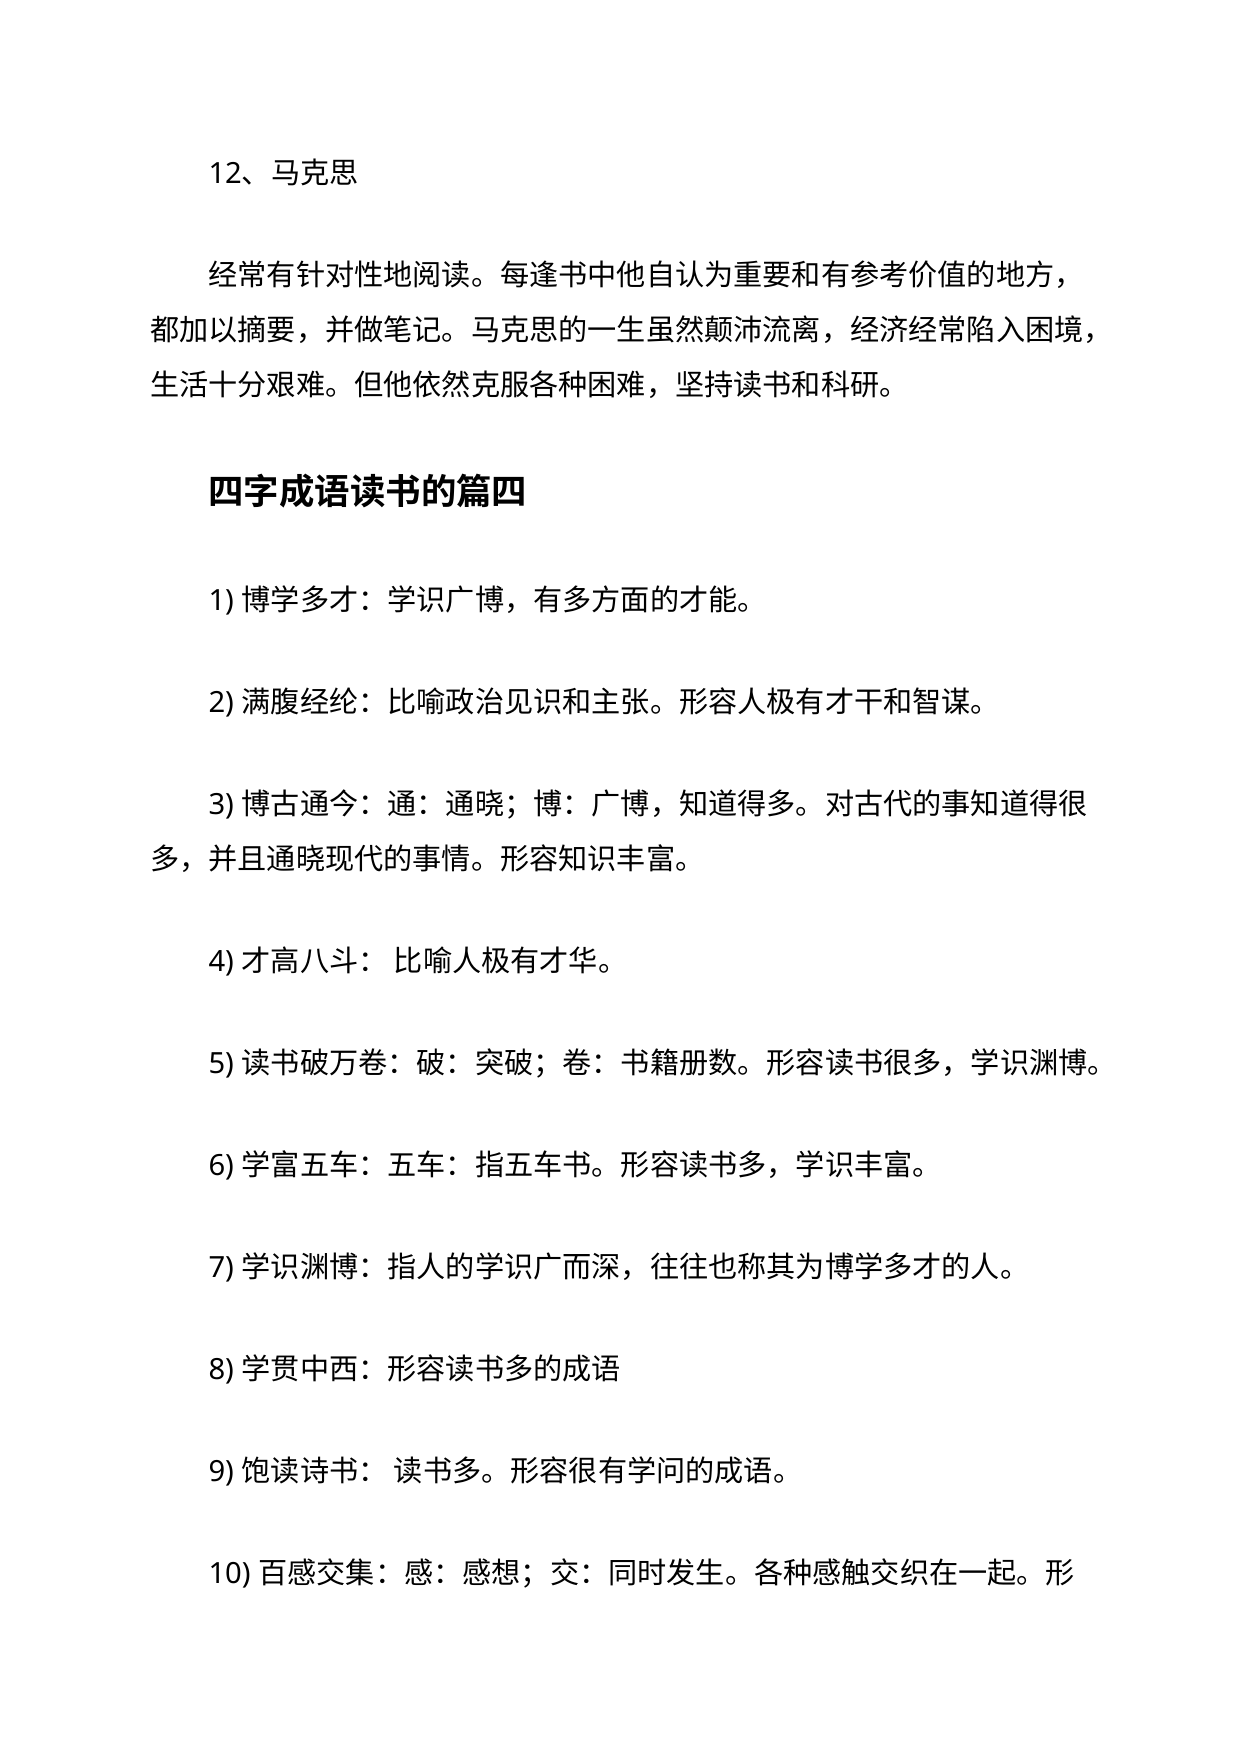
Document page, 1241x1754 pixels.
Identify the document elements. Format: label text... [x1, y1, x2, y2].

text 5) 读书破万卷：破：突破；卷：书籍册数。形容读书很多，学识渊博。 [150, 1040, 1090, 1082]
text 2) 满腹经纶：比喻政治见识和主张。形容人极有才干和智谋。 [150, 679, 1090, 721]
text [150, 1549, 1090, 1592]
text 8) 学贯中西：形容读书多的成语 [150, 1346, 1090, 1388]
text 9) 饱读诗书： 读书多。形容很有学问的成语。 [150, 1448, 1090, 1490]
text 12、马克思 [150, 150, 1090, 192]
text 7) 学识渊博：指人的学识广而深，往往也称其为博学多才的人。 [150, 1244, 1090, 1286]
text 经常有针对性地阅读。每逢书中他自认为重要和有参考价值的地方，都加以摘要，并做笔记。马克思的一生虽然颠沛流离，经济经常陷入困境，生活十分艰难。但他依然克服各种困难，坚持读书和科研。 [150, 252, 1090, 404]
text 3) 博古通今：通：通晓；博：广博，知道得多。对古代的事知道得很多，并且通晓现代的事情。形容知识丰富。 [150, 781, 1090, 878]
text 1) 博学多才：学识广博，有多方面的才能。 [150, 577, 1090, 619]
text 4) 才高八斗： 比喻人极有才华。 [150, 938, 1090, 980]
text 四字成语读书的篇四 [150, 463, 1090, 515]
text 6) 学富五车：五车：指五车书。形容读书多，学识丰富。 [150, 1142, 1090, 1184]
